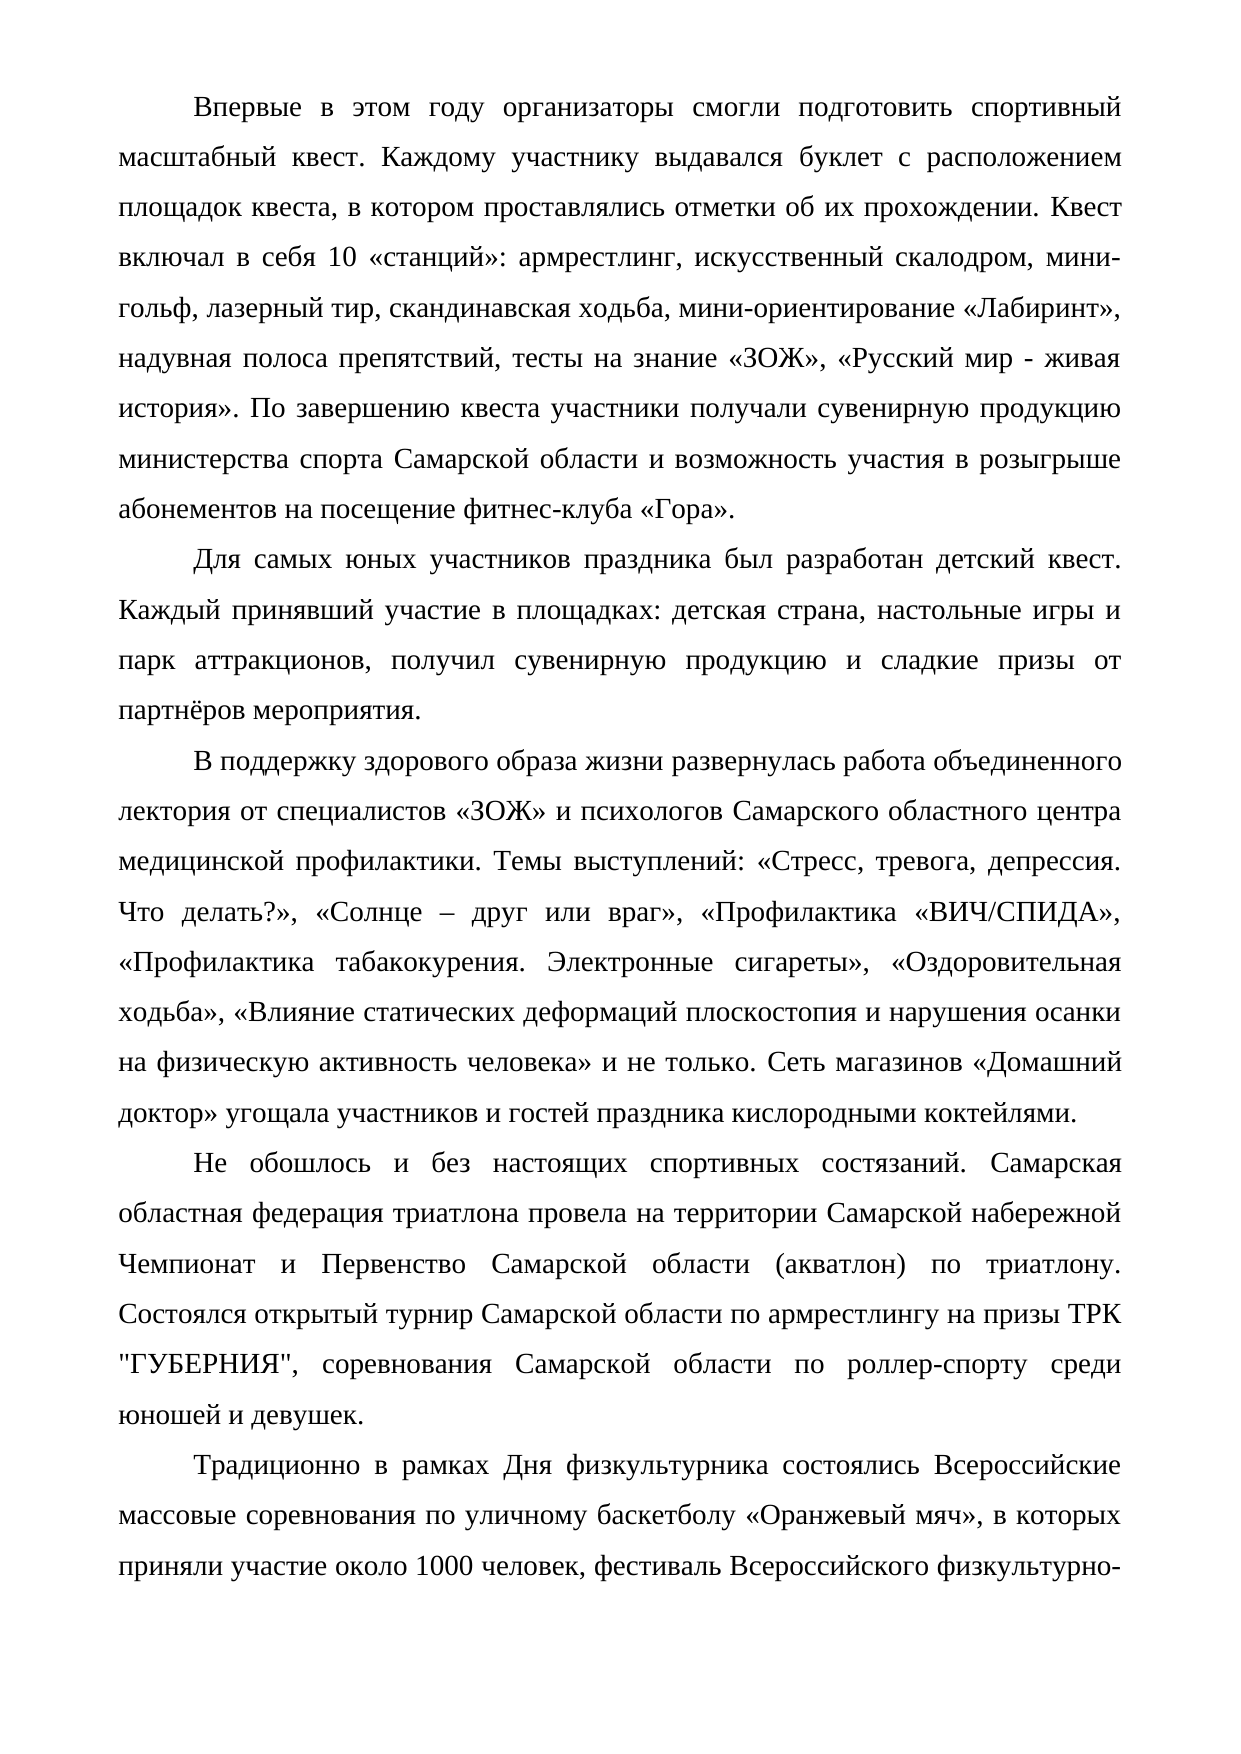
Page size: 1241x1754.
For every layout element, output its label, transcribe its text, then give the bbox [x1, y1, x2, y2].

text Впервые в этом году организаторы смогли подготовить спортивный масштабный квест. Каждому участнику выдавался буклет с расположением площадок квеста, в котором проставлялись отметки об их прохождении. Квест включал в себя 10 «станций»: армрестлинг, искусственный скалодром, мини-гольф, лазерный тир, скандинавская ходьба, мини-ориентирование «Лабиринт», надувная полоса препятствий, тесты на знание «ЗОЖ», «Русский мир - живая история». По завершению квеста участники получали сувенирную продукцию министерства спорта Самарской области и возможность участия в розыгрыше абонементов на посещение фитнес-клуба «Гора». [118, 89, 1122, 525]
text Не обошлось и без настоящих спортивных состязаний. Самарская областная федерация триатлона провела на территории Самарской набережной Чемпионат и Первенство Самарской области (акватлон) по триатлону. Состоялся открытый турнир Самарской области по армрестлингу на призы ТРК "ГУБЕРНИЯ", соревнования Самарской области по роллер-спорту среди юношей и девушек. [118, 1145, 1122, 1430]
text Для самых юных участников праздника был разработан детский квест. Каждый принявший участие в площадках: детская страна, настольные игры и парк аттракционов, получил сувенирную продукцию и сладкие призы от партнёров мероприятия. [118, 541, 1122, 726]
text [118, 1447, 1122, 1581]
text В поддержку здорового образа жизни развернулась работа объединенного лектория от специалистов «ЗОЖ» и психологов Самарского областного центра медицинской профилактики. Темы выступлений: «Стресс, тревога, депрессия. Что делать?», «Солнце – друг или враг», «Профилактика «ВИЧ/СПИДА», «Профилактика табакокурения. Электронные сигареты», «Оздоровительная ходьба», «Влияние статических деформаций плоскостопия и нарушения осанки на физическую активность человека» и не только. Сеть магазинов «Домашний доктор» угощала участников и гостей праздника кислородными коктейлями. [118, 743, 1122, 1128]
